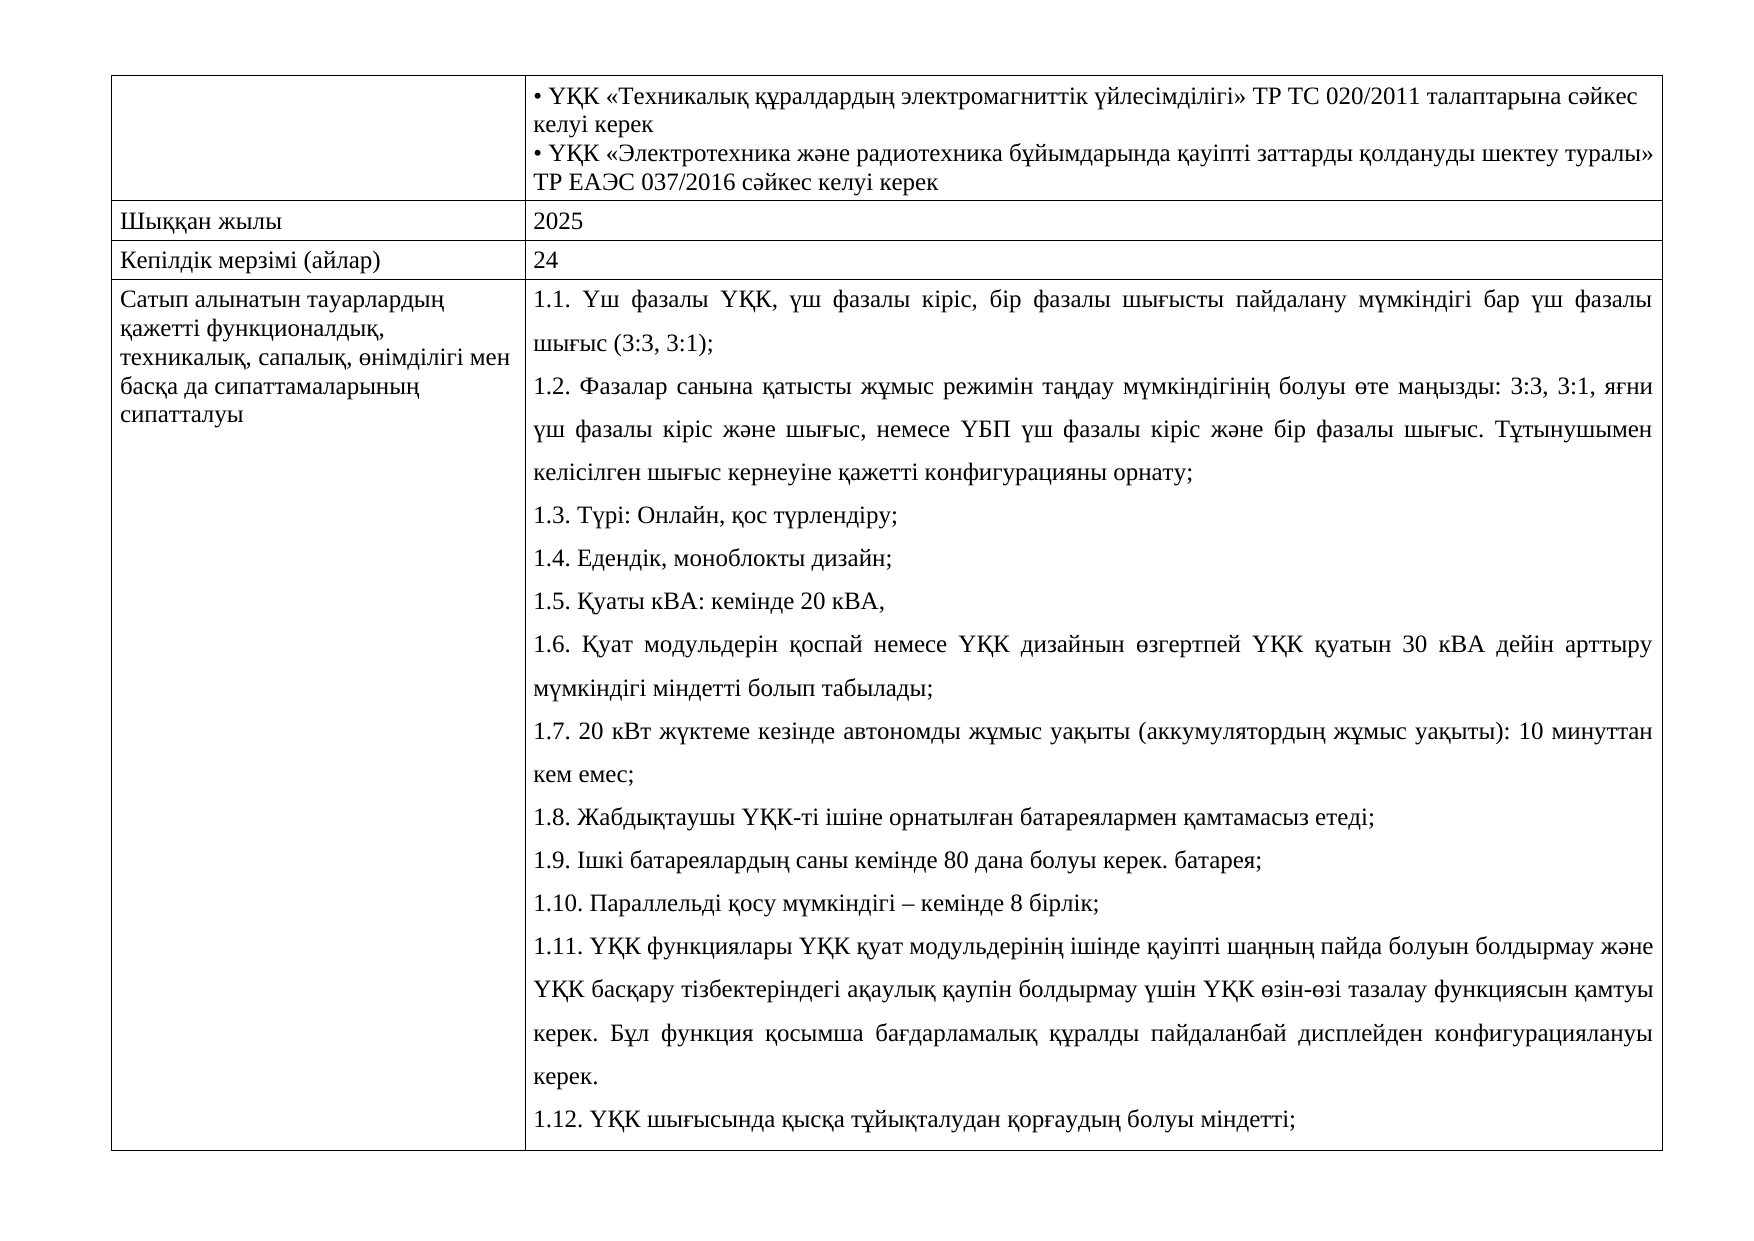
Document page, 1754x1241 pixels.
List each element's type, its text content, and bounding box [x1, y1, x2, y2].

table_cell Шыққан жылы [112, 201, 525, 239]
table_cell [526, 76, 1662, 200]
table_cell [112, 76, 525, 200]
table_cell 2025 [526, 201, 1662, 239]
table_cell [526, 280, 1662, 1150]
table_cell Кепілдік мерзімі (айлар) [112, 241, 525, 279]
table_cell 24 [526, 241, 1662, 279]
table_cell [112, 280, 525, 1150]
